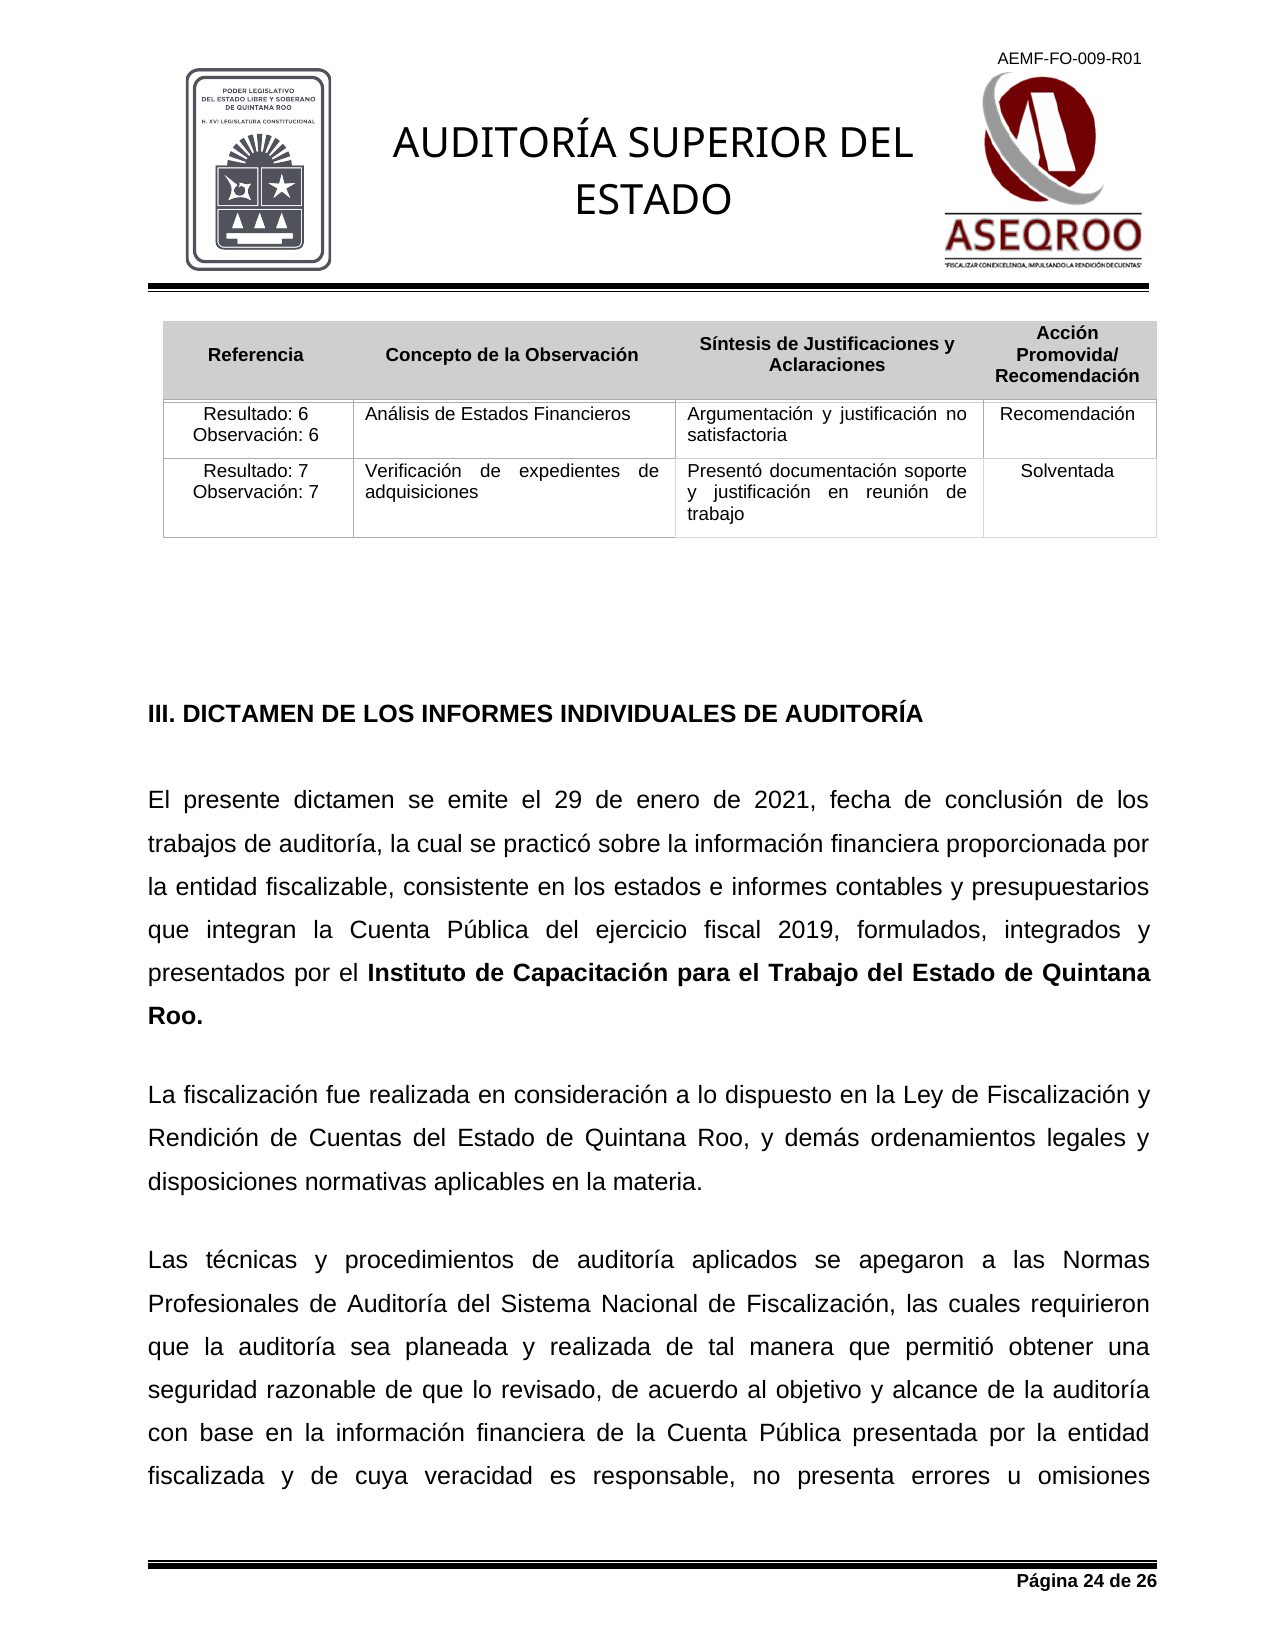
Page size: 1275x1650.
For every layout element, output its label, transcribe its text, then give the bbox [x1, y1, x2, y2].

picture [944, 72, 1142, 268]
table_cell Análisis de Estados Financieros [354, 403, 675, 458]
text III. DICTAMEN DE LOS INFORMES INDIVIDUALES DE AUDITORÍA [148, 699, 1152, 728]
table_header Acción Promovida/ Recomendación [984, 322, 1156, 399]
text La fiscalización fue realizada en consideración a lo dispuesto en la Ley de Fiscalización y Rendición de Cuentas del Estado de Quintana Roo, y demás ordenamientos legales y disposiciones normativas aplicables en la materia. [148, 1080, 1152, 1195]
table_cell Argumentación y justificación no satisfactoria [676, 403, 983, 458]
table_header Concepto de la Observación [354, 322, 675, 399]
table_cell Verificación de expedientes de adquisiciones [354, 459, 675, 537]
table_header Referencia [164, 322, 353, 399]
table_header Síntesis de Justificaciones y Aclaraciones [676, 322, 983, 399]
table_cell Resultado: 7 Observación: 7 [164, 459, 353, 537]
table_cell Presentó documentación soporte y justificación en reunión de trabajo [676, 459, 983, 537]
table_cell Recomendación [984, 403, 1156, 458]
picture [185, 68, 332, 271]
text El presente dictamen se emite el 29 de enero de 2021, fecha de conclusión de los trabajos de auditoría, la cual se practicó sobre la información financiera proporcionada por la entidad fiscalizable, consistente en los estados e informes contables y presupuestarios que integran la Cuenta Pública del ejercicio fiscal 2019, formulados, integrados y presentados por el Instituto de Capacitación para el Trabajo del Estado de Quintana Roo. [148, 786, 1152, 1030]
table_cell Resultado: 6 Observación: 6 [164, 403, 353, 458]
table_cell Solventada [984, 459, 1156, 537]
